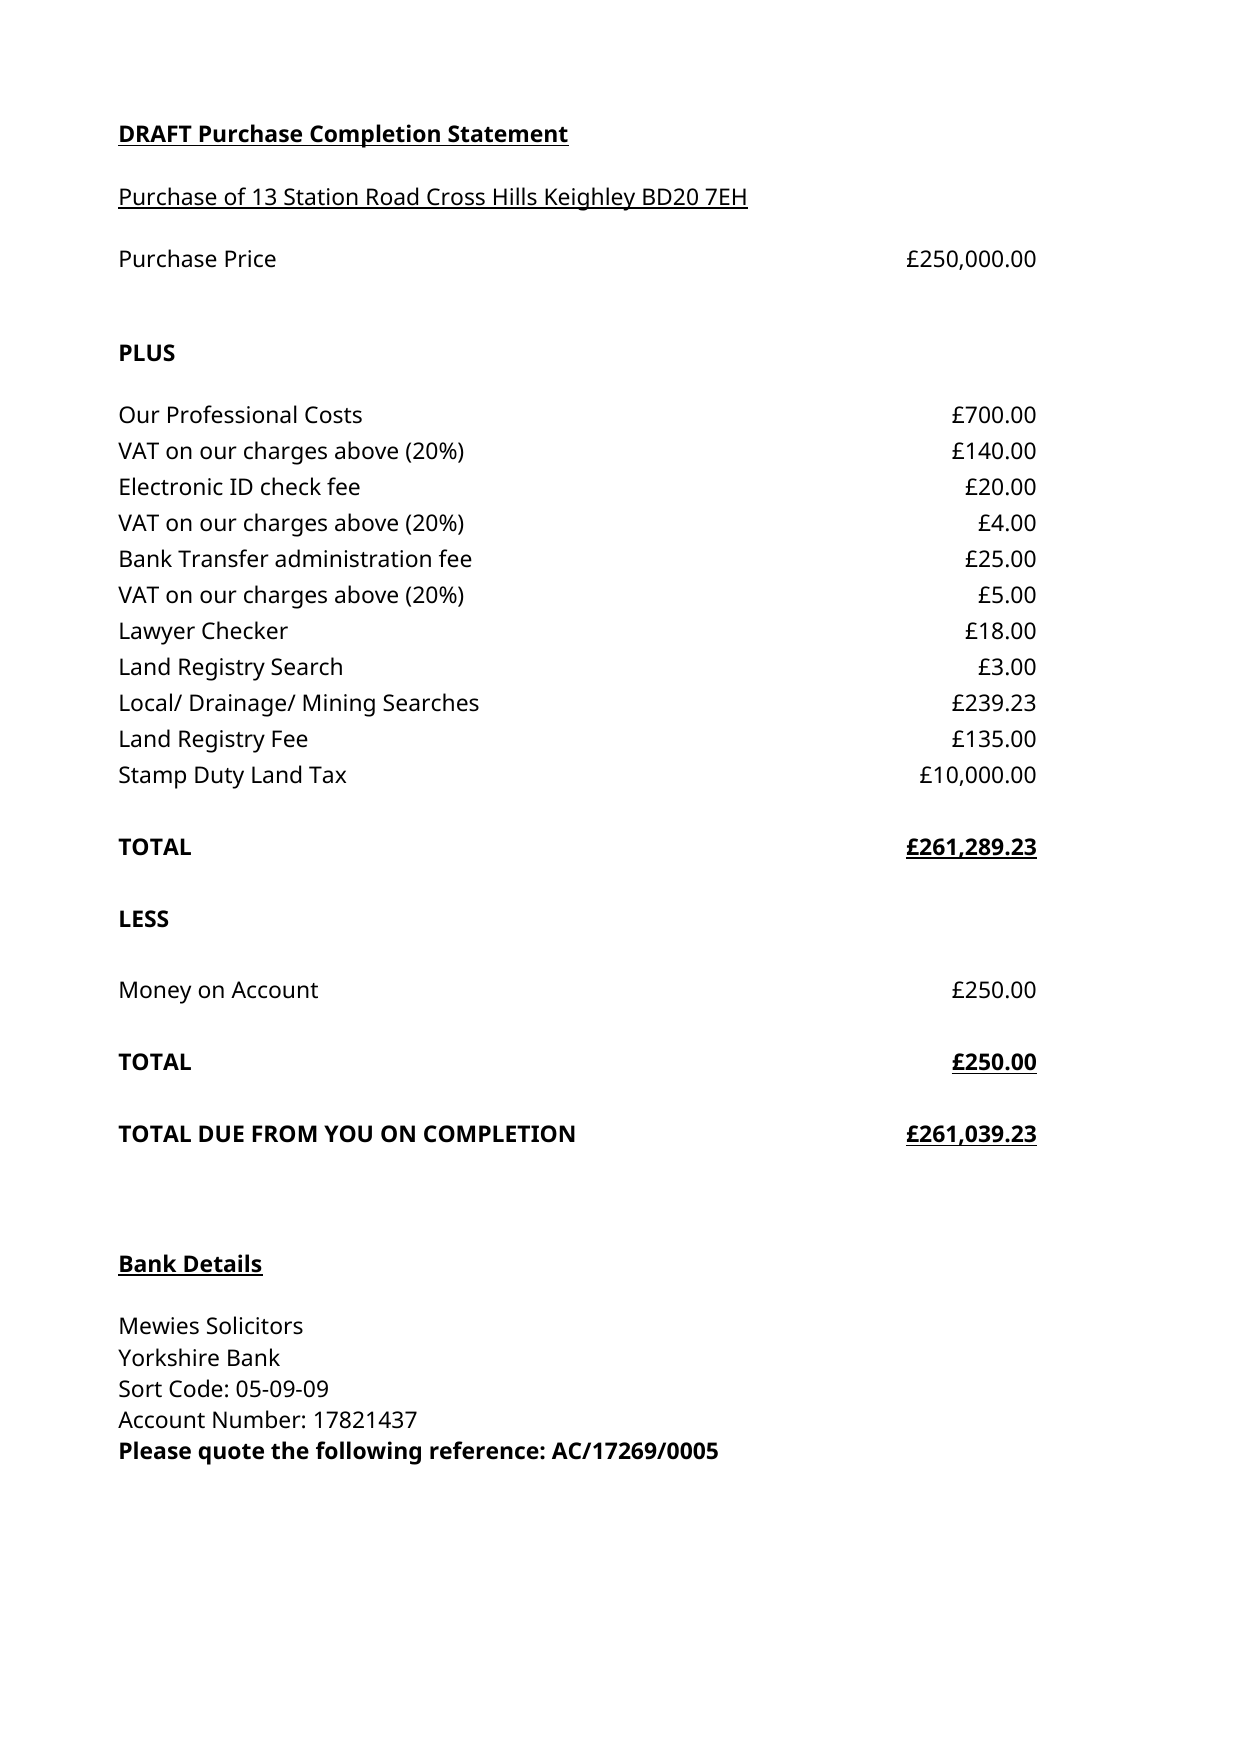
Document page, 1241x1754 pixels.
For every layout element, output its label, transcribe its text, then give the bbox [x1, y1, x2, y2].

text Purchase of 13 Station Road Cross Hills Keighley BD20 7EH [118, 181, 1122, 212]
text TOTAL DUE FROM YOU ON COMPLETION £261,039.23 [118, 1118, 1122, 1149]
text Yorkshire Bank [118, 1342, 1122, 1373]
text Bank Transfer administration fee £25.00 [118, 543, 1122, 574]
text Account Number: 17821437 [118, 1404, 1122, 1435]
text Mewies Solicitors [118, 1310, 1122, 1342]
text PLUS [118, 337, 1122, 368]
text Stamp Duty Land Tax £10,000.00 [118, 759, 1122, 790]
text DRAFT Purchase Completion Statement [118, 118, 1122, 149]
text TOTAL £250.00 [118, 1046, 1122, 1077]
text VAT on our charges above (20%) £140.00 [118, 435, 1122, 467]
text Land Registry Search £3.00 [118, 651, 1122, 682]
text VAT on our charges above (20%) £4.00 [118, 507, 1122, 538]
text Electronic ID check fee £20.00 [118, 471, 1122, 502]
text Please quote the following reference: AC/17269/0005 [118, 1435, 1122, 1467]
text LESS [118, 902, 1122, 934]
text Land Registry Fee £135.00 [118, 723, 1122, 754]
text Local/ Drainage/ Mining Searches £239.23 [118, 687, 1122, 718]
text Lawyer Checker £18.00 [118, 615, 1122, 646]
text Bank Details [118, 1248, 1122, 1279]
text Sort Code: 05-09-09 [118, 1373, 1122, 1404]
text TOTAL £261,289.23 [118, 831, 1122, 862]
text VAT on our charges above (20%) £5.00 [118, 579, 1122, 610]
text Money on Account £250.00 [118, 974, 1122, 1006]
text Our Professional Costs £700.00 [118, 399, 1122, 431]
text Purchase Price £250,000.00 [118, 243, 1122, 274]
